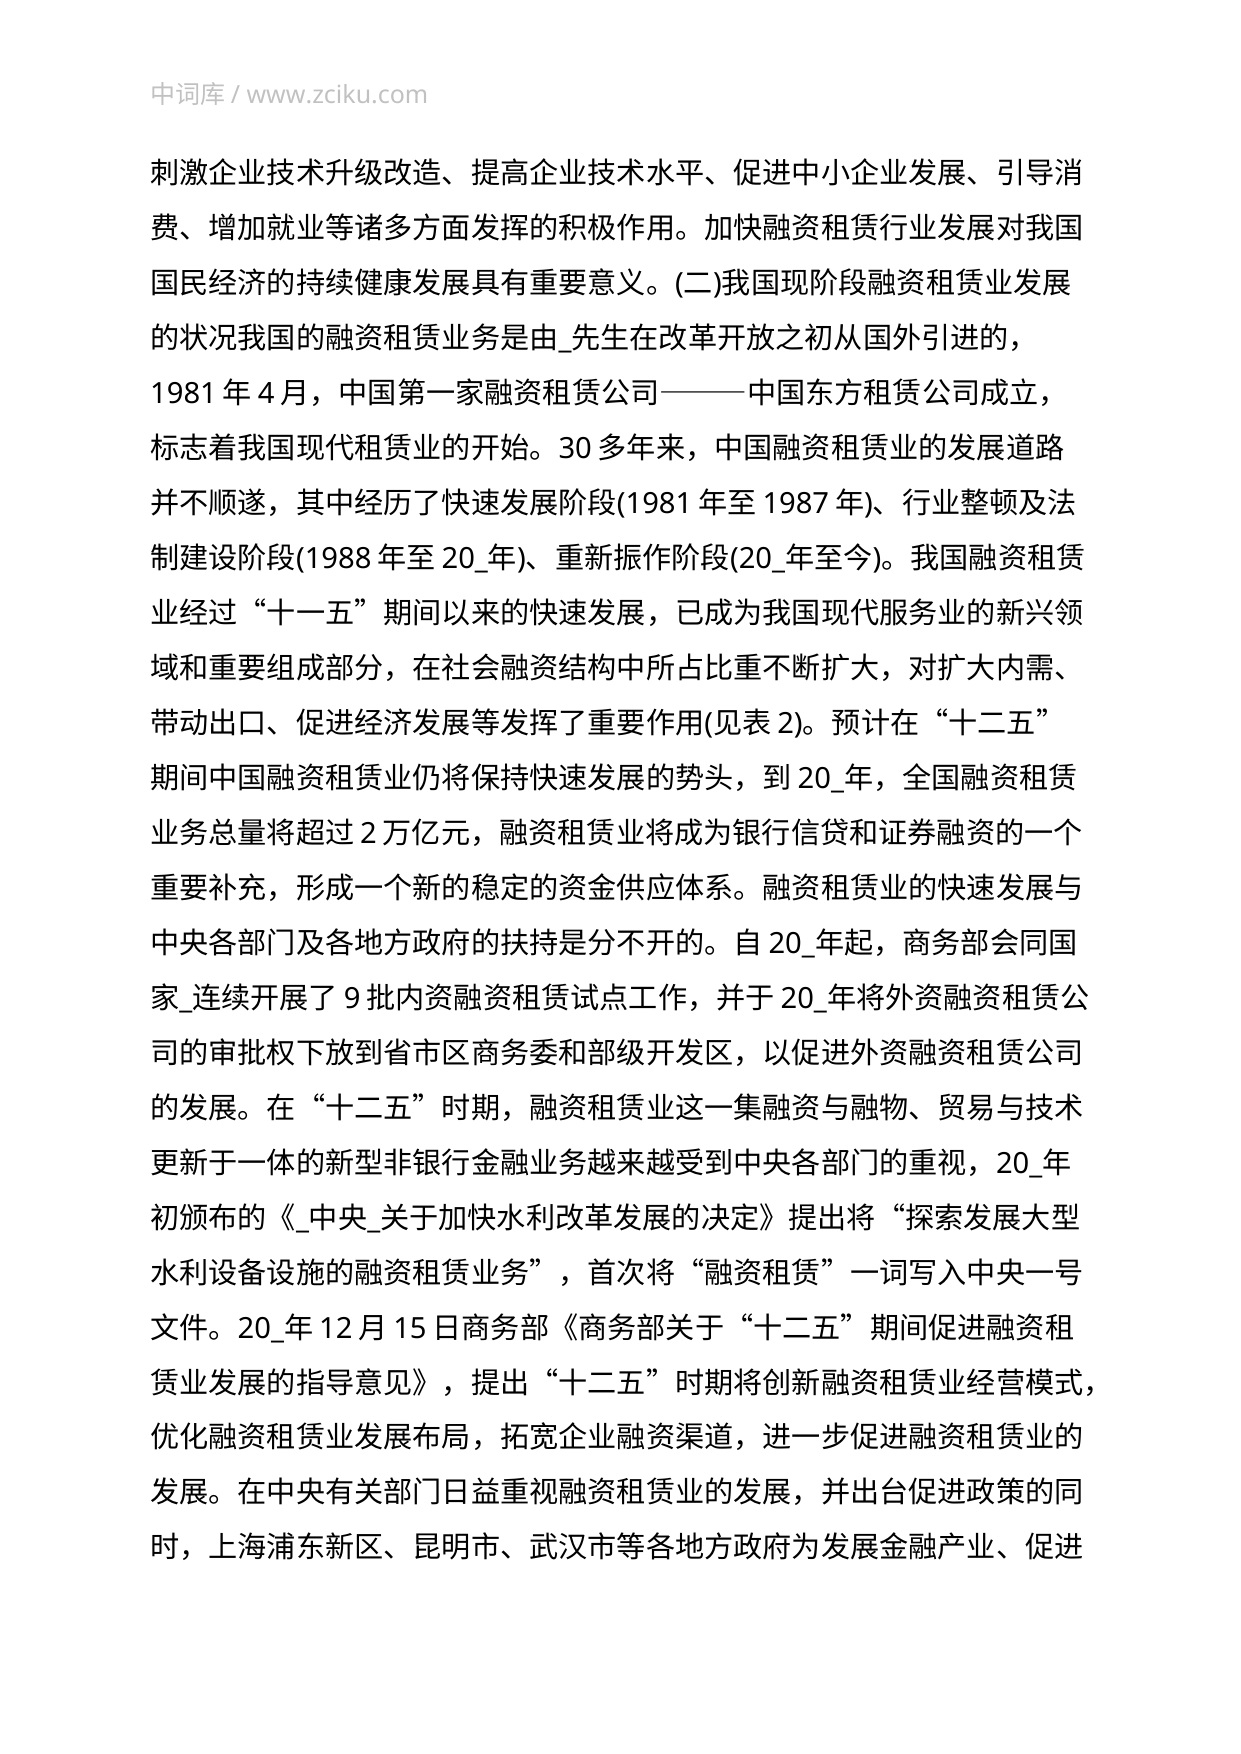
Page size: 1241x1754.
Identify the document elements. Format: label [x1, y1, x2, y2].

text [150, 150, 1090, 1566]
